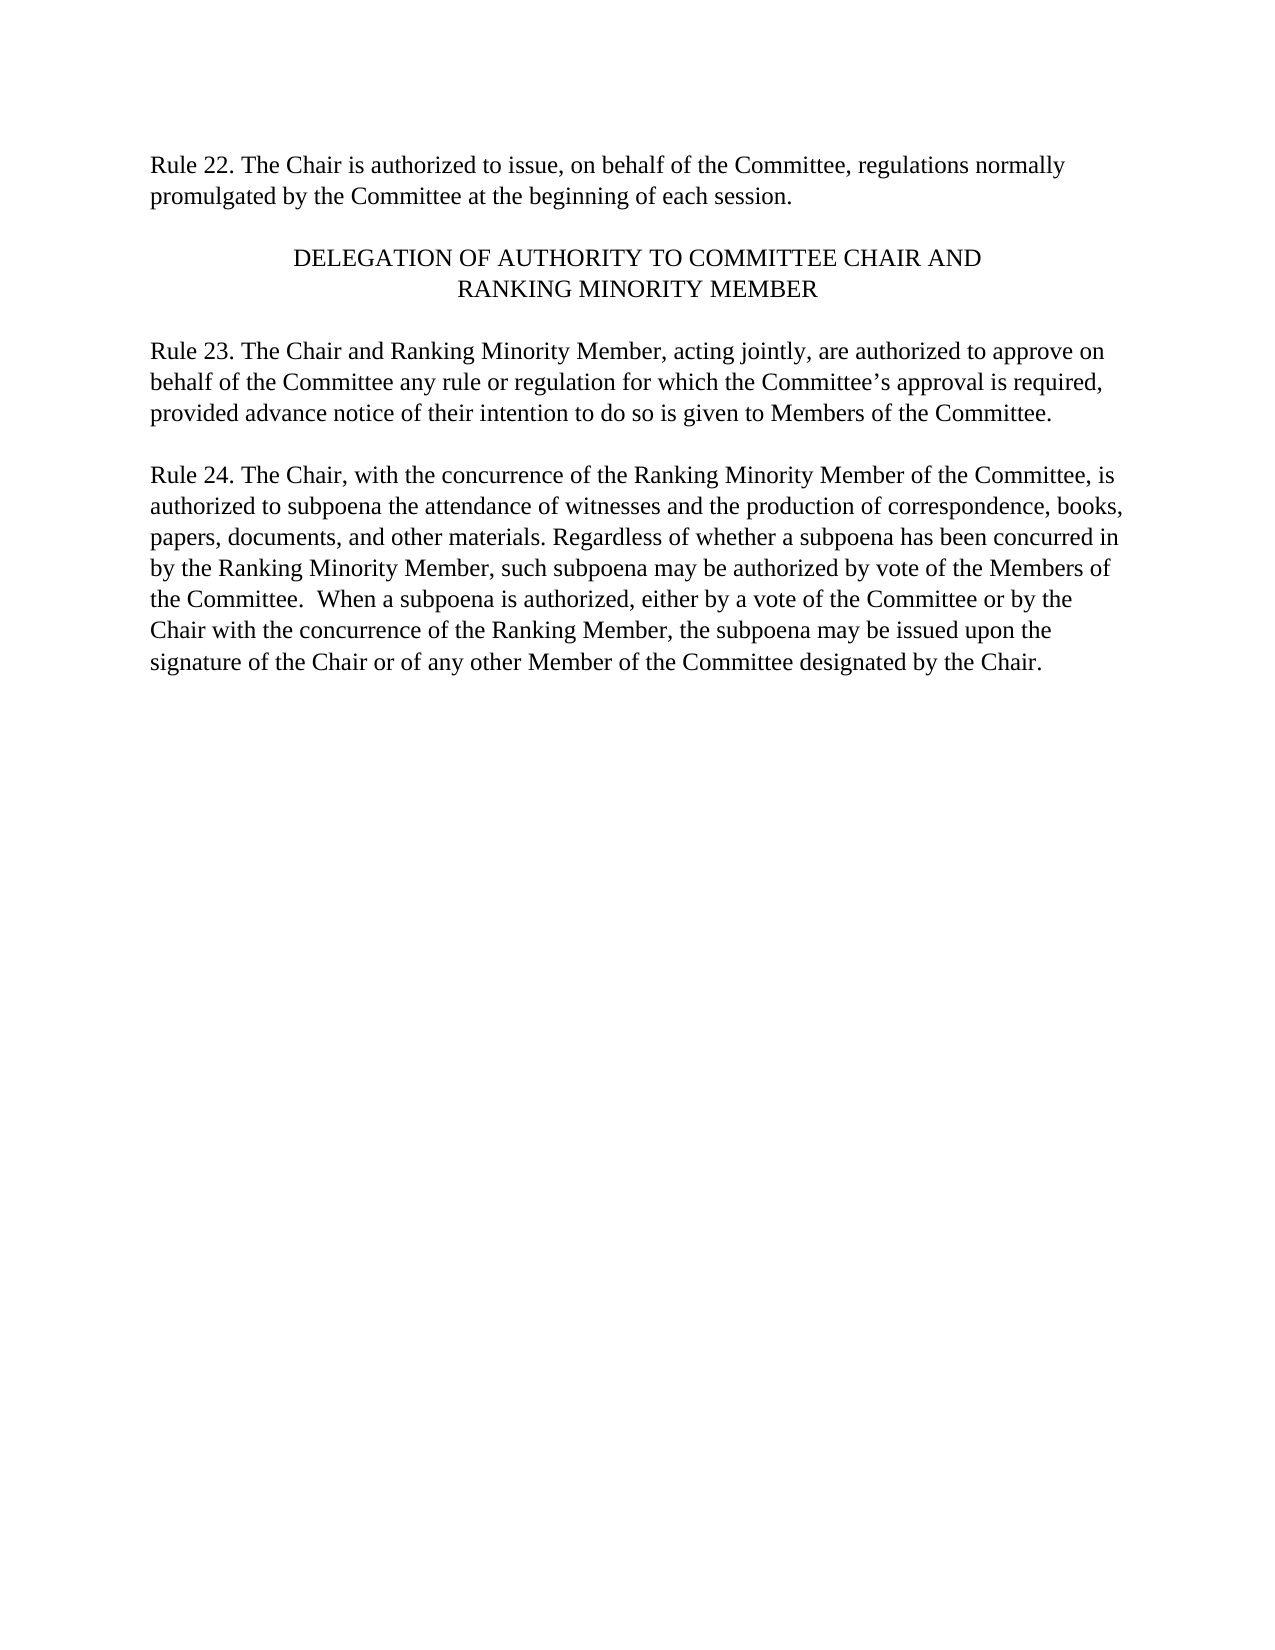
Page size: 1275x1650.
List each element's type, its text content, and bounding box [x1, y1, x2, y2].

text Rule 24. The Chair, with the concurrence of the Ranking Minority Member of the Committee, is authorized to subpoena the attendance of witnesses and the production of correspondence, books, papers, documents, and other materials. Regardless of whether a subpoena has been concurred in by the Ranking Minority Member, such subpoena may be authorized by vote of the Members of the Committee. When a subpoena is authorized, either by a vote of the Committee or by the Chair with the concurrence of the Ranking Member, the subpoena may be issued upon the signature of the Chair or of any other Member of the Committee designated by the Chair. [150, 460, 1125, 675]
text DELEGATION OF AUTHORITY TO COMMITTEE CHAIR AND [150, 243, 1125, 272]
text Rule 22. The Chair is authorized to issue, on behalf of the Committee, regulations normally promulgated by the Committee at the beginning of each session. [150, 150, 1125, 210]
text RANKING MINORITY MEMBER [150, 274, 1125, 303]
text Rule 23. The Chair and Ranking Minority Member, acting jointly, are authorized to approve on behalf of the Committee any rule or regulation for which the Committee’s approval is required, provided advance notice of their intention to do so is given to Members of the Committee. [150, 336, 1125, 427]
